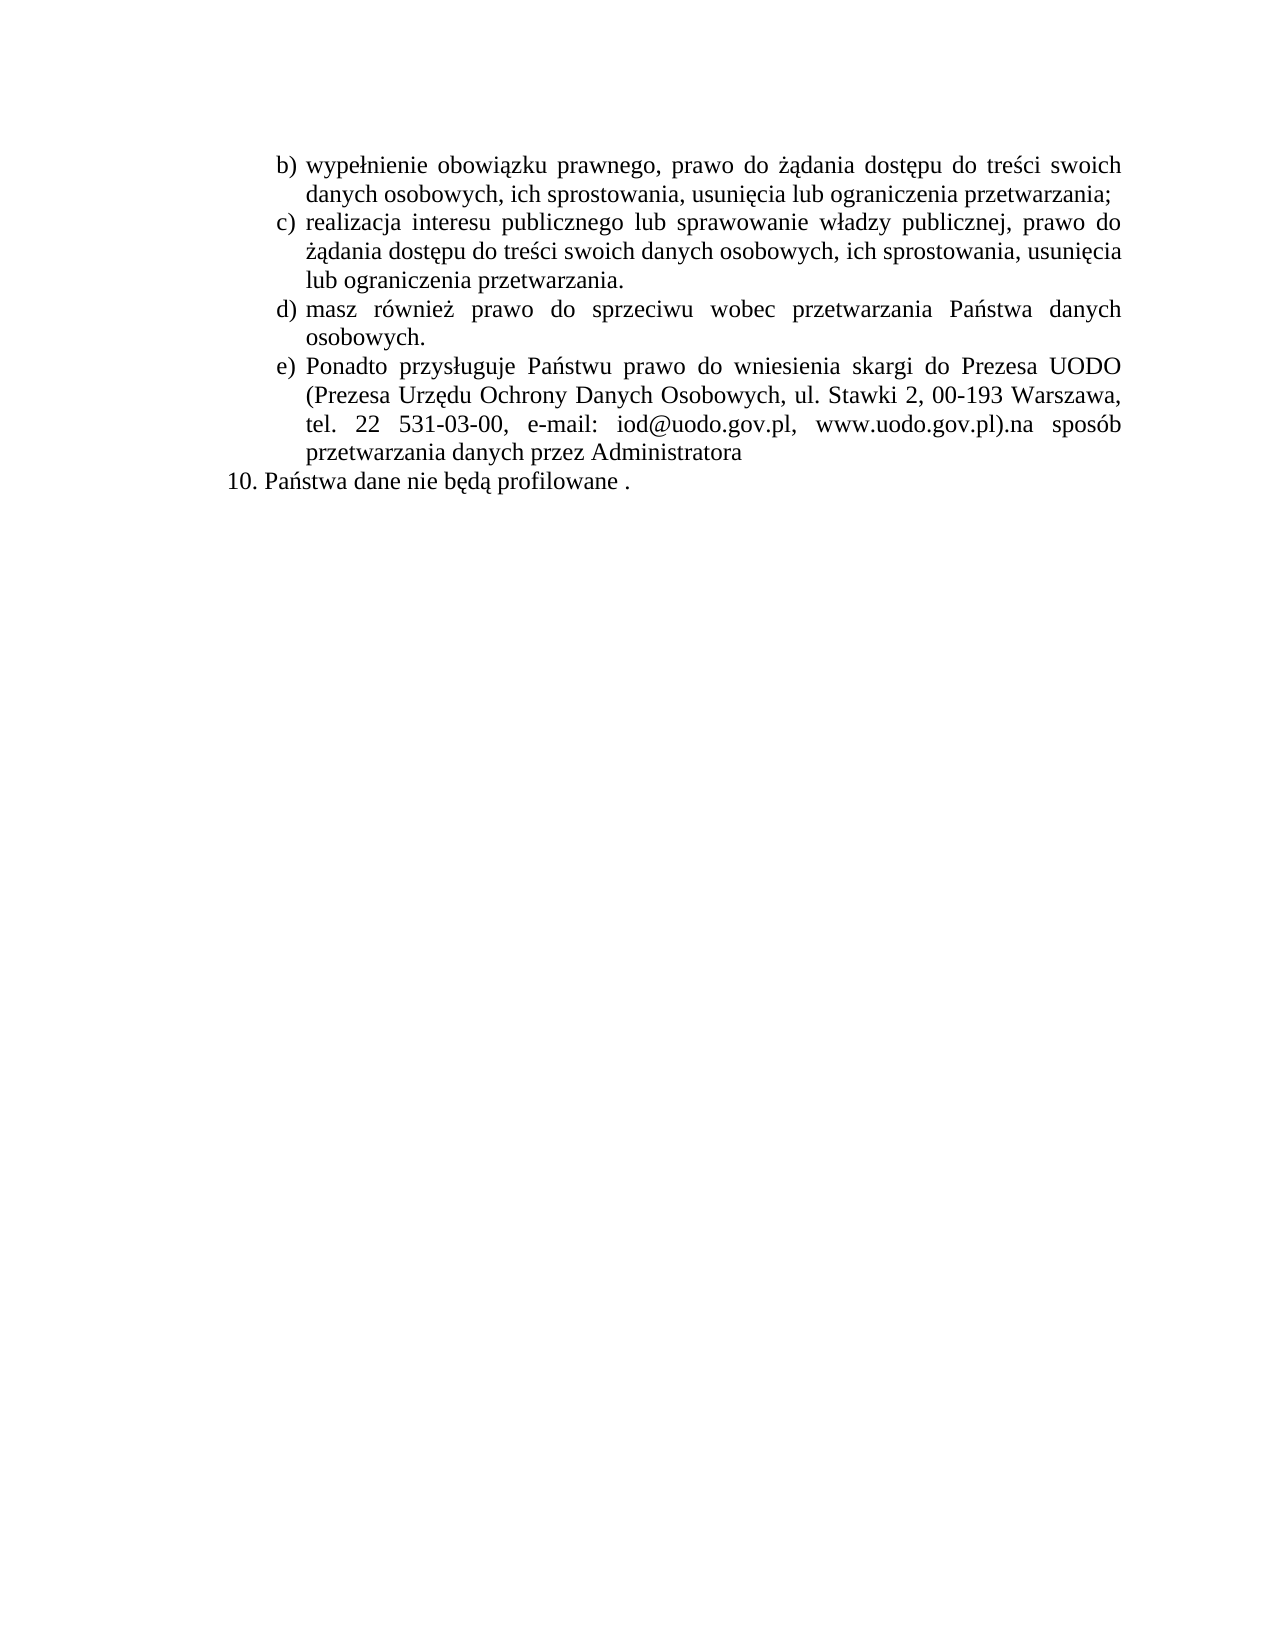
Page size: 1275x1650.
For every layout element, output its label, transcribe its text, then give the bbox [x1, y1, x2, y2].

list Ponadto przysługuje Państwu prawo do wniesienia skargi do Prezesa UODO (Prezesa Urzędu Ochrony Danych Osobowych, ul. Stawki 2, 00-193 Warszawa, tel. 22 531-03-00, e-mail: iod@uodo.gov.pl, www.uodo.gov.pl).na sposób przetwarzania danych przez Administratora [276, 351, 1122, 466]
list realizacja interesu publicznego lub sprawowanie władzy publicznej, prawo do żądania dostępu do treści swoich danych osobowych, ich sprostowania, usunięcia lub ograniczenia przetwarzania. [276, 207, 1122, 294]
list Państwa dane nie będą profilowane . [227, 466, 1122, 495]
list wypełnienie obowiązku prawnego, prawo do żądania dostępu do treści swoich danych osobowych, ich sprostowania, usunięcia lub ograniczenia przetwarzania; [276, 150, 1122, 207]
list masz również prawo do sprzeciwu wobec przetwarzania Państwa danych osobowych. [276, 294, 1122, 351]
